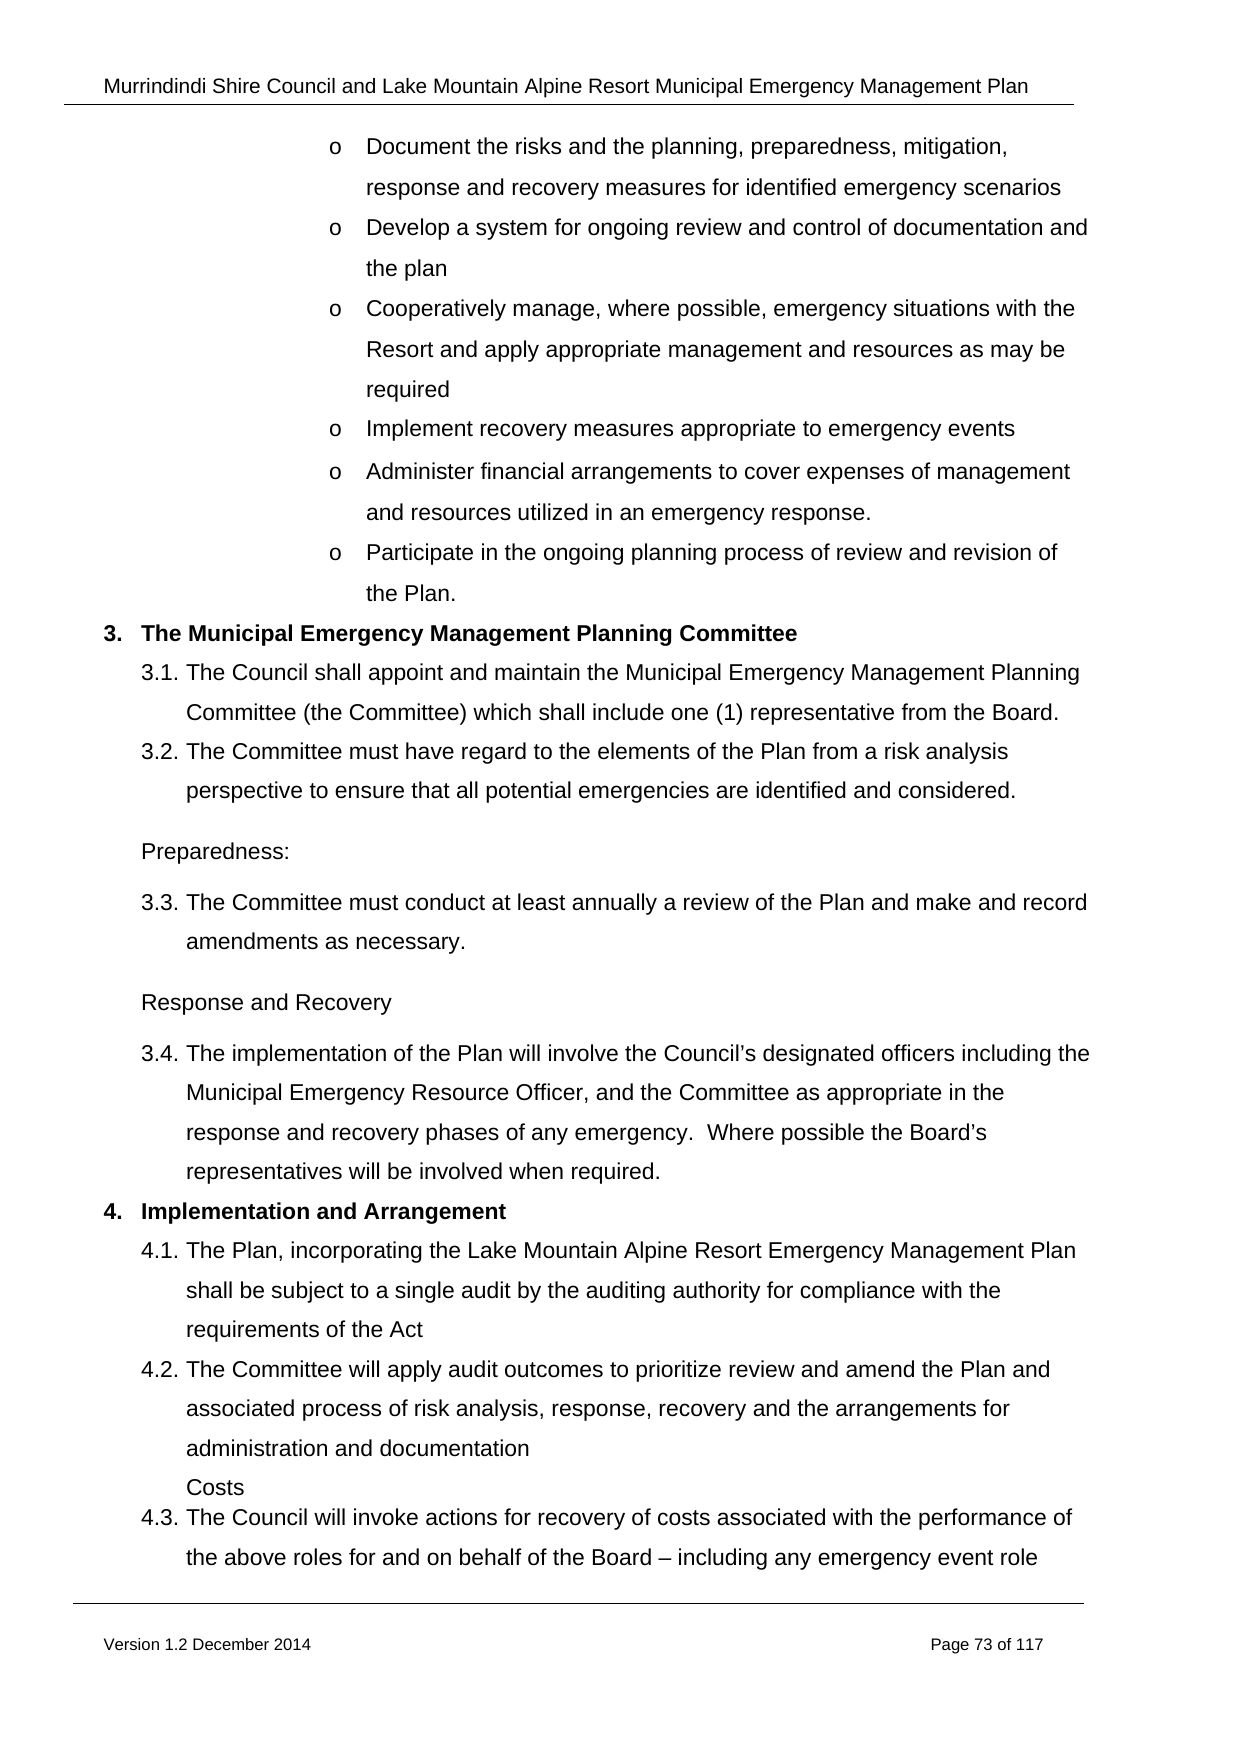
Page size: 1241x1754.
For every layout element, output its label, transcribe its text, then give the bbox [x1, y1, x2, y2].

list Cooperatively manage, where possible, emergency situations with the Resort and apply appropriate management and resources as may be required [328, 295, 1092, 402]
list Administer financial arrangements to cover expenses of management and resources utilized in an emergency response. [328, 458, 1092, 526]
list The implementation of the Plan will involve the Council’s designated officers including the Municipal Emergency Resource Officer, and the Committee as appropriate in the response and recovery phases of any emergency. Where possible the Board’s representatives will be involved when required. [141, 1040, 1092, 1184]
list Implement recovery measures appropriate to emergency events [328, 415, 1092, 443]
list The Committee will apply audit outcomes to prioritize review and amend the Plan and associated process of risk analysis, response, recovery and the arrangements for administration and documentation [141, 1356, 1092, 1461]
list The Committee must conduct at least annually a review of the Plan and make and record amendments as necessary. [141, 889, 1092, 955]
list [141, 1504, 1092, 1570]
list Document the risks and the planning, preparedness, mitigation, response and recovery measures for identified emergency scenarios [328, 133, 1092, 201]
list The Plan, incorporating the Lake Mountain Alpine Resort Emergency Management Plan shall be subject to a single audit by the auditing authority for compliance with the requirements of the Act [141, 1237, 1092, 1342]
list Develop a system for ongoing review and control of documentation and the plan [328, 214, 1092, 282]
text Preparedness: [103, 838, 1092, 864]
text Response and Recovery [103, 989, 1092, 1015]
text Costs [186, 1474, 1092, 1500]
list The Municipal Emergency Management Planning Committee [103, 619, 1092, 646]
list The Committee must have regard to the elements of the Plan from a risk analysis perspective to ensure that all potential emergencies are identified and considered. [141, 738, 1092, 804]
list The Council shall appoint and maintain the Municipal Emergency Management Planning Committee (the Committee) which shall include one (1) representative from the Board. [141, 659, 1092, 725]
list Participate in the ongoing planning process of review and revision of the Plan. [328, 539, 1092, 606]
list Implementation and Arrangement [103, 1198, 1092, 1224]
